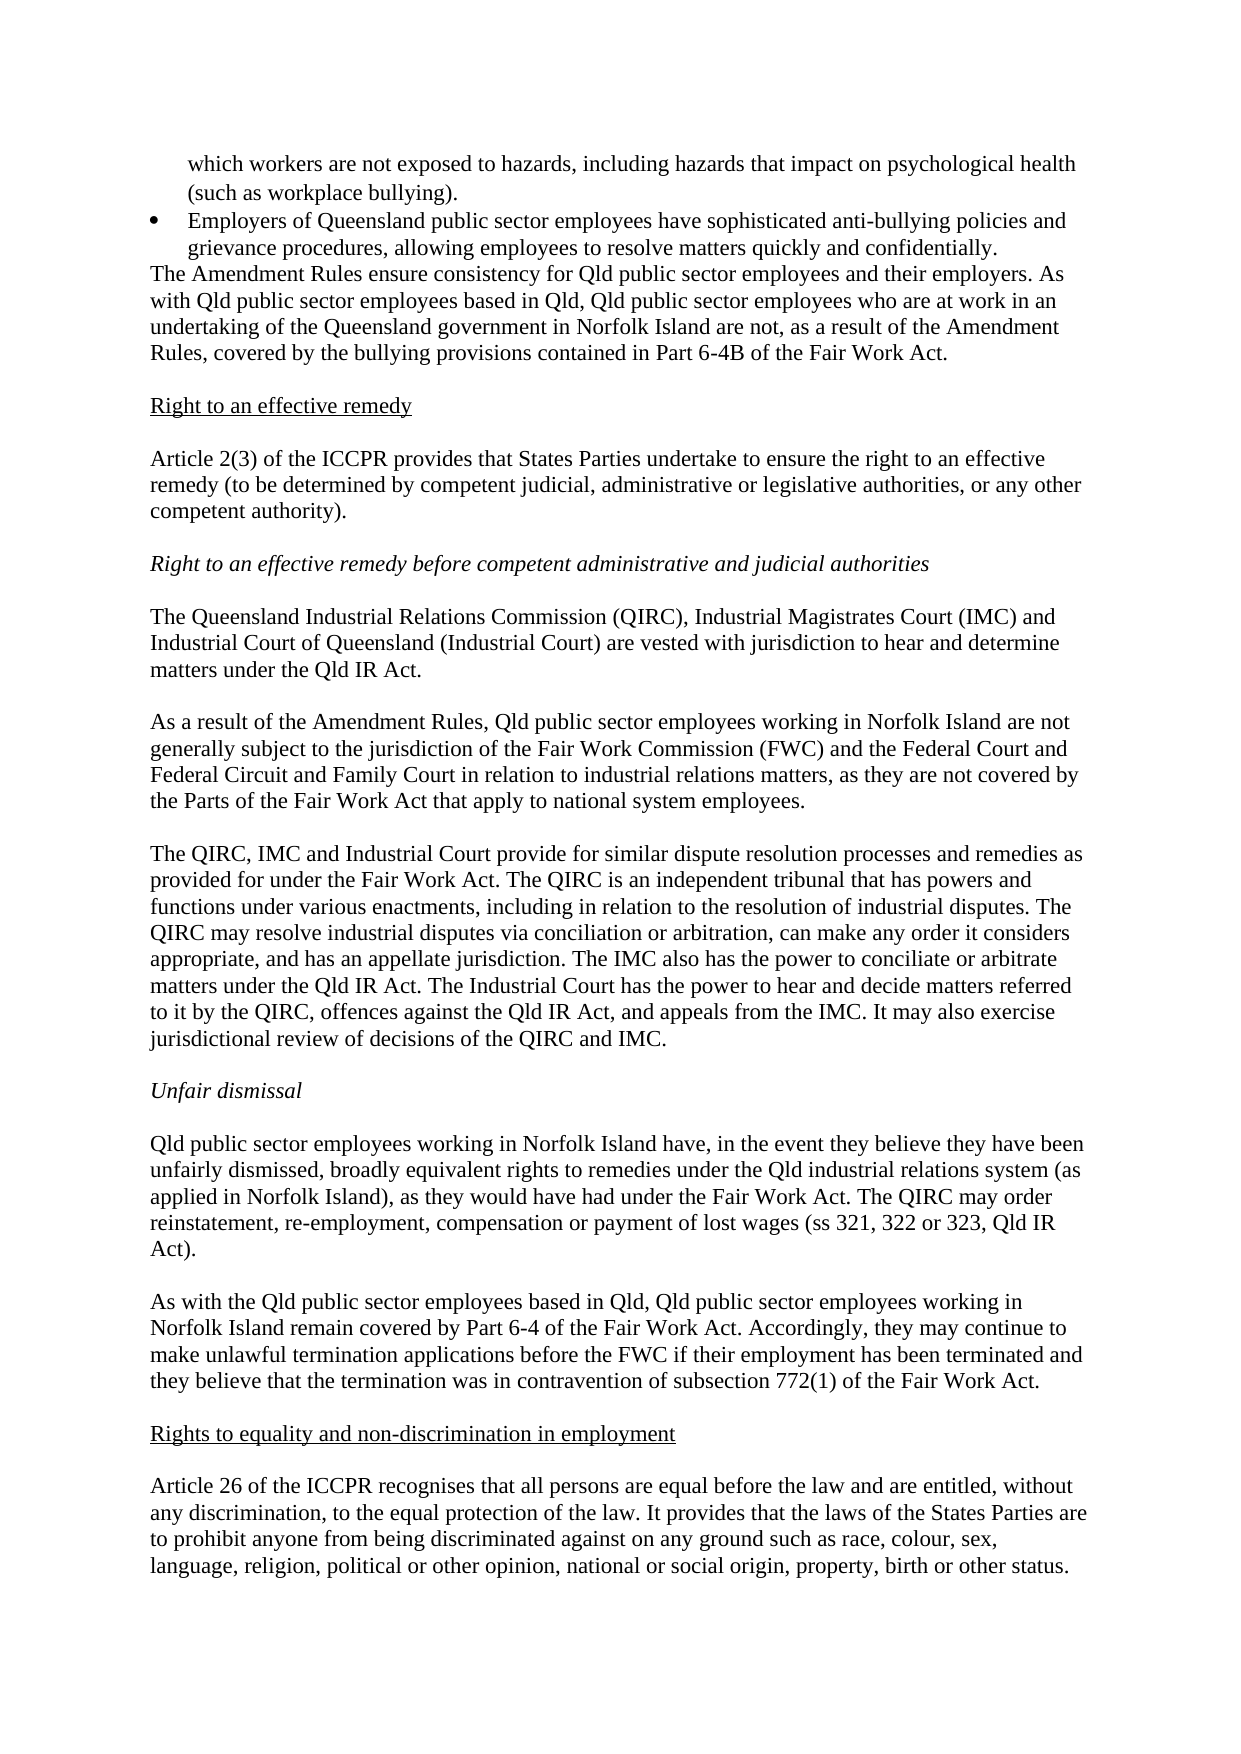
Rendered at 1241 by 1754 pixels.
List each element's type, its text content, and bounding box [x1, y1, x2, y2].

text As with the Qld public sector employees based in Qld, Qld public sector employees working in Norfolk Island remain covered by Part 6-4 of the Fair Work Act. Accordingly, they may continue to make unlawful termination applications before the FWC if their employment has been terminated and they believe that the termination was in contravention of subsection 772(1) of the Fair Work Act. [150, 1288, 1090, 1393]
text Right to an effective remedy before competent administrative and judicial authorities [150, 550, 1090, 577]
text The QIRC, IMC and Industrial Court provide for similar dispute resolution processes and remedies as provided for under the Fair Work Act. The QIRC is an independent tribunal that has powers and functions under various enactments, including in relation to the resolution of industrial disputes. The QIRC may resolve industrial disputes via conciliation or arbitration, can make any order it considers appropriate, and has an appellate jurisdiction. The IMC also has the power to conciliate or arbitrate matters under the Qld IR Act. The Industrial Court has the power to hear and decide matters referred to it by the QIRC, offences against the Qld IR Act, and appeals from the IMC. It may also exercise jurisdictional review of decisions of the QIRC and IMC. [150, 840, 1090, 1051]
text Unfair dismissal [150, 1077, 1090, 1104]
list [150, 150, 1090, 208]
list Employers of Queensland public sector employees have sophisticated anti-bullying policies and grievance procedures, allowing employees to resolve matters quickly and confidentially. [150, 208, 1090, 260]
text Qld public sector employees working in Norfolk Island have, in the event they believe they have been unfairly dismissed, broadly equivalent rights to remedies under the Qld industrial relations system (as applied in Norfolk Island), as they would have had under the Fair Work Act. The QIRC may order reinstatement, re-employment, compensation or payment of lost wages (ss 321, 322 or 323, Qld IR Act). [150, 1130, 1090, 1262]
text As a result of the Amendment Rules, Qld public sector employees working in Norfolk Island are not generally subject to the jurisdiction of the Fair Work Commission (FWC) and the Federal Court and Federal Circuit and Family Court in relation to industrial relations matters, as they are not covered by the Parts of the Fair Work Act that apply to national system employees. [150, 708, 1090, 814]
text Right to an effective remedy [150, 392, 1090, 418]
text Article 26 of the ICCPR recognises that all persons are equal before the law and are entitled, without any discrimination, to the equal protection of the law. It provides that the laws of the States Parties are to prohibit anyone from being discriminated against on any ground such as race, colour, sex, language, religion, political or other opinion, national or social origin, property, birth or other status. [150, 1473, 1090, 1578]
text The Amendment Rules ensure consistency for Qld public sector employees and their employers. As with Qld public sector employees based in Qld, Qld public sector employees who are at work in an undertaking of the Queensland government in Norfolk Island are not, as a result of the Amendment Rules, covered by the bullying provisions contained in Part 6-4B of the Fair Work Act. [150, 260, 1090, 366]
text Rights to equality and non-discrimination in employment [150, 1420, 1090, 1446]
text The Queensland Industrial Relations Commission (QIRC), Industrial Magistrates Court (IMC) and Industrial Court of Queensland (Industrial Court) are vested with jurisdiction to hear and determine matters under the Qld IR Act. [150, 603, 1090, 682]
text Article 2(3) of the ICCPR provides that States Parties undertake to ensure the right to an effective remedy (to be determined by competent judicial, administrative or legislative authorities, or any other competent authority). [150, 445, 1090, 524]
